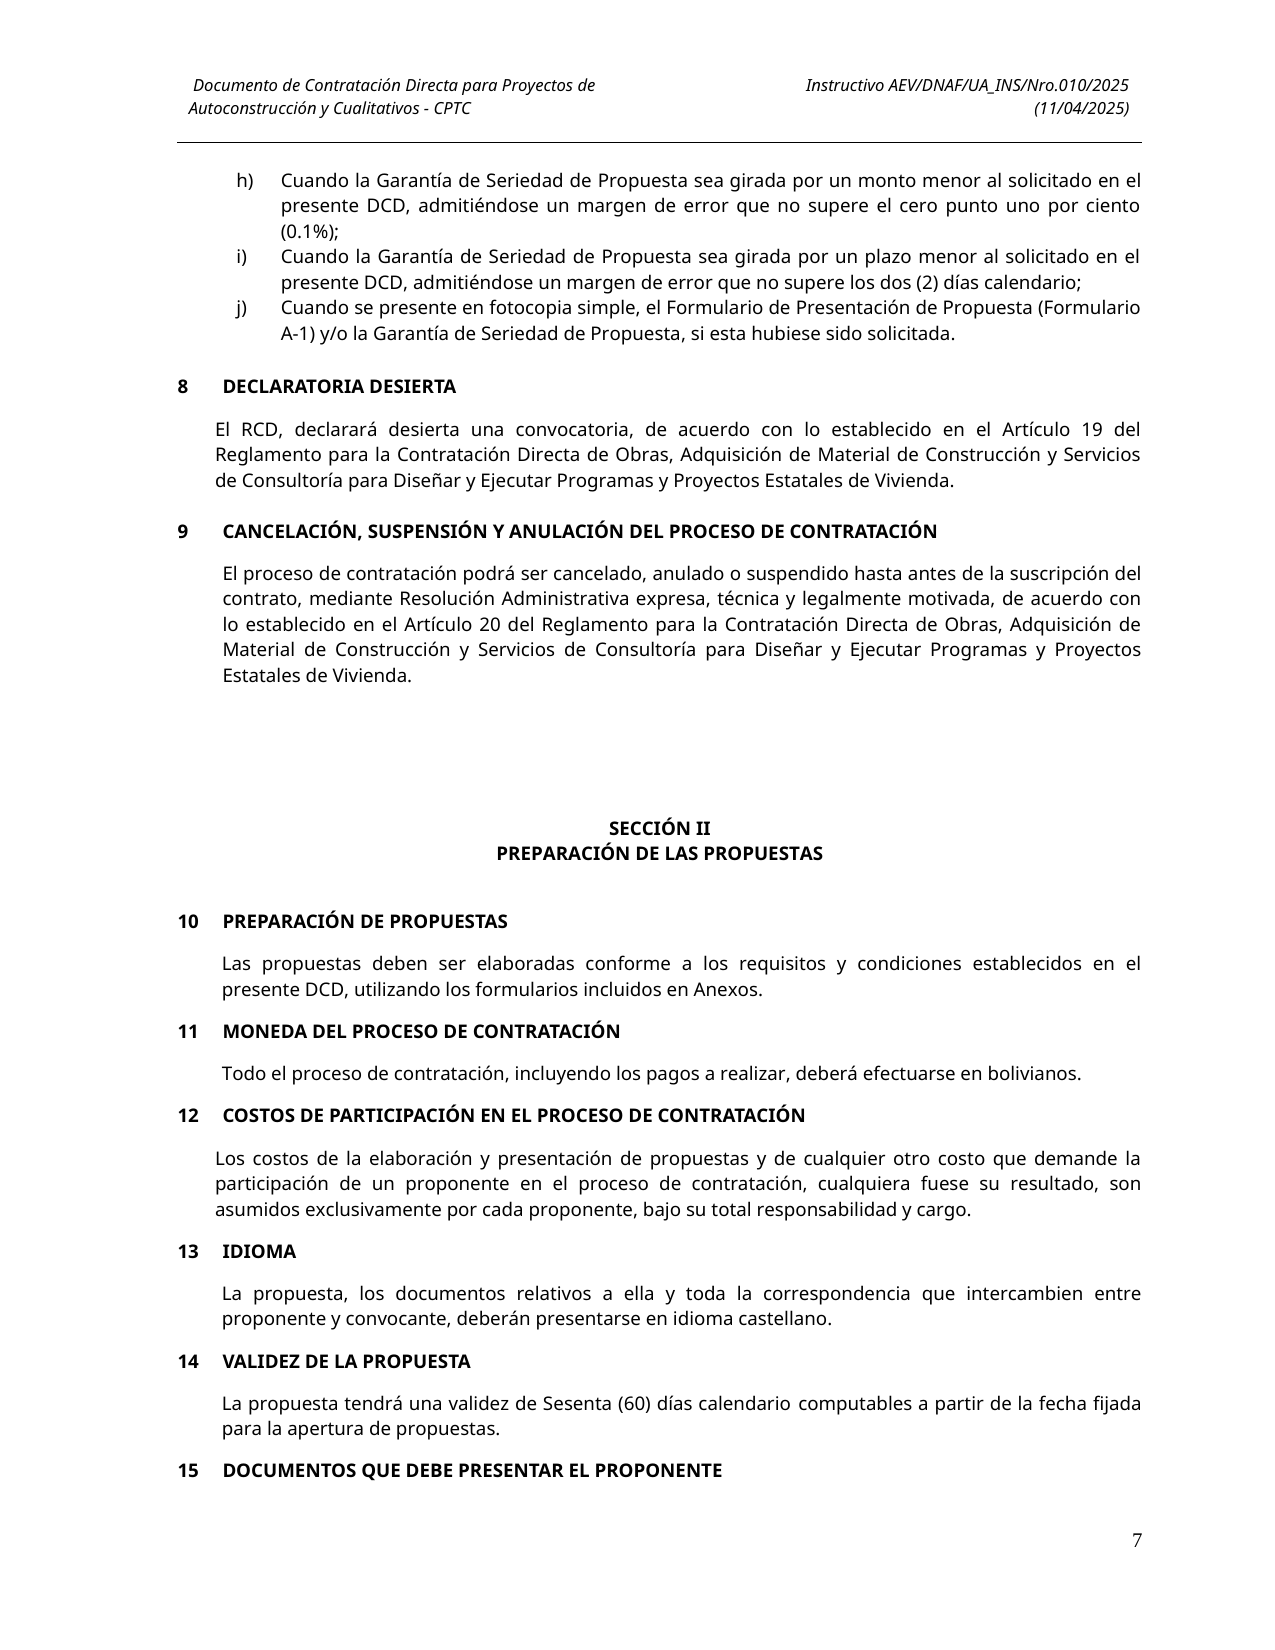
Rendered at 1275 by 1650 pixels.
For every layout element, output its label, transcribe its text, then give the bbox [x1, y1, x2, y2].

list COSTOS DE PARTICIPACIÓN EN EL PROCESO DE CONTRATACIÓN [177, 1103, 1142, 1128]
text PREPARACIÓN DE LAS PROPUESTAS [177, 841, 1142, 866]
text La propuesta, los documentos relativos a ella y toda la correspondencia que intercambien entre proponente y convocante, deberán presentarse en idioma castellano. [222, 1280, 1142, 1331]
list DOCUMENTOS QUE DEBE PRESENTAR EL PROPONENTE [177, 1458, 1142, 1483]
list MONEDA DEL PROCESO DE CONTRATACIÓN [177, 1018, 1142, 1044]
text Las propuestas deben ser elaboradas conforme a los requisitos y condiciones establecidos en el presente DCD, utilizando los formularios incluidos en Anexos. [222, 951, 1142, 1002]
list DECLARATORIA DESIERTA [177, 374, 1142, 399]
list Cuando la Garantía de Seriedad de Propuesta sea girada por un monto menor al solicitado en el presente DCD, admitiéndose un margen de error que no supere el cero punto uno por ciento (0.1%); [236, 167, 1142, 244]
list Cuando se presente en fotocopia simple, el Formulario de Presentación de Propuesta (Formulario A-1) y/o la Garantía de Seriedad de Propuesta, si esta hubiese sido solicitada. [236, 295, 1142, 346]
text SECCIÓN II [177, 815, 1142, 841]
text El RCD, declarará desierta una convocatoria, de acuerdo con lo establecido en el Artículo 19 del Reglamento para la Contratación Directa de Obras, Adquisición de Material de Construcción y Servicios de Consultoría para Diseñar y Ejecutar Programas y Proyectos Estatales de Vivienda. [215, 416, 1142, 492]
list Cuando la Garantía de Seriedad de Propuesta sea girada por un plazo menor al solicitado en el presente DCD, admitiéndose un margen de error que no supere los dos (2) días calendario; [236, 244, 1142, 295]
list El proceso de contratación podrá ser cancelado, anulado o suspendido hasta antes de la suscripción del contrato, mediante Resolución Administrativa expresa, técnica y legalmente motivada, de acuerdo con lo establecido en el Artículo 20 del Reglamento para la Contratación Directa de Obras, Adquisición de Material de Construcción y Servicios de Consultoría para Diseñar y Ejecutar Programas y Proyectos Estatales de Vivienda. [222, 560, 1142, 688]
list IDIOMA [177, 1238, 1142, 1263]
text Todo el proceso de contratación, incluyendo los pagos a realizar, deberá efectuarse en bolivianos. [222, 1060, 1142, 1086]
list PREPARACIÓN DE PROPUESTAS [177, 908, 1142, 934]
text La propuesta tendrá una validez de Sesenta (60) días calendario computables a partir de la fecha fijada para la apertura de propuestas. [222, 1390, 1142, 1441]
list CANCELACIÓN, SUSPENSIÓN Y ANULACIÓN DEL PROCESO DE CONTRATACIÓN [177, 518, 1142, 543]
list VALIDEZ DE LA PROPUESTA [177, 1348, 1142, 1373]
text Los costos de la elaboración y presentación de propuestas y de cualquier otro costo que demande la participación de un proponente en el proceso de contratación, cualquiera fuese su resultado, son asumidos exclusivamente por cada proponente, bajo su total responsabilidad y cargo. [215, 1145, 1142, 1221]
